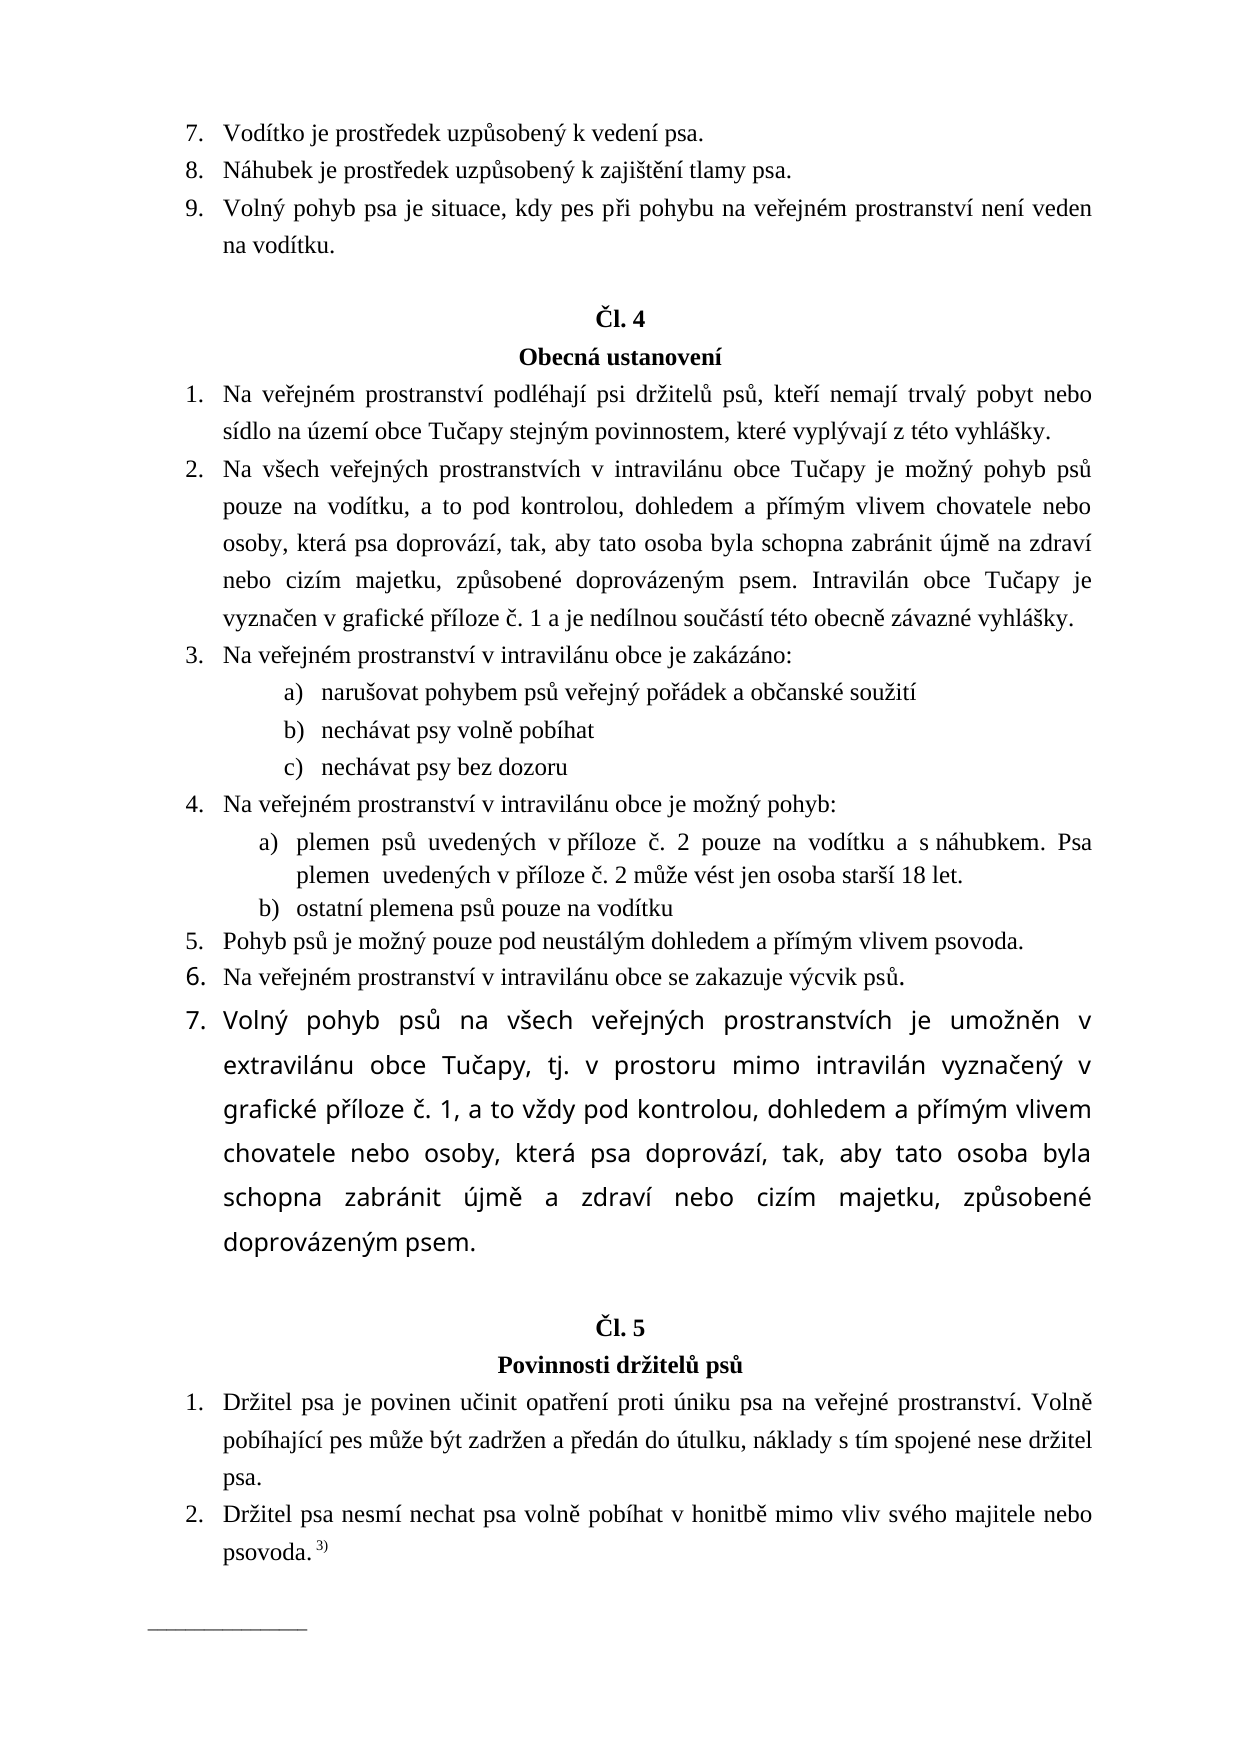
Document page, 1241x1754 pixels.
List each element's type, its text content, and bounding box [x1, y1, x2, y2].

text _________________ [148, 1611, 1092, 1633]
list Volný pohyb psa je situace, kdy pes při pohybu na veřejném prostranství není veden na vodítku. [185, 193, 1092, 259]
list Volný pohyb psů na všech veřejných prostranstvích je umožněn v extravilánu obce Tučapy, tj. v prostoru mimo intravilán vyznačený v grafické příloze č. 1, a to vždy pod kontrolou, dohledem a přímým vlivem chovatele nebo osoby, která psa doprovází, tak, aby tato osoba byla schopna zabránit újmě a zdraví nebo cizím majetku, způsobené doprovázeným psem. [185, 1003, 1092, 1258]
list Na veřejném prostranství v intravilánu obce je možný pohyb: [185, 789, 1092, 818]
list Na veřejném prostranství podléhají psi držitelů psů, kteří nemají trvalý pobyt nebo sídlo na území obce Tučapy stejným povinnostem, které vyplývají z této vyhlášky. [185, 379, 1092, 445]
text Povinnosti držitelů psů [148, 1350, 1092, 1379]
list Na všech veřejných prostranstvích v intravilánu obce Tučapy je možný pohyb psů pouze na vodítku, a to pod kontrolou, dohledem a přímým vlivem chovatele nebo osoby, která psa doprovází, tak, aby tato osoba byla schopna zabránit újmě na zdraví nebo cizím majetku, způsobené doprovázeným psem. Intravilán obce Tučapy je vyznačen v grafické příloze č. 1 a je nedílnou součástí této obecně závazné vyhlášky. [185, 454, 1092, 632]
list nechávat psy volně pobíhat [284, 715, 1092, 743]
list narušovat pohybem psů veřejný pořádek a občanské soužití [284, 677, 1092, 706]
list Náhubek je prostředek uzpůsobený k zajištění tlamy psa. [185, 155, 1092, 184]
list Držitel psa je povinen učinit opatření proti úniku psa na veřejné prostranství. Volně pobíhající pes může být zadržen a předán do útulku, náklady s tím spojené nese držitel psa. [185, 1387, 1092, 1491]
list nechávat psy bez dozoru [284, 752, 1092, 781]
list Na veřejném prostranství v intravilánu obce je zakázáno: [185, 640, 1092, 669]
text Obecná ustanovení [148, 342, 1092, 371]
list Vodítko je prostředek uzpůsobený k vedení psa. [185, 118, 1092, 147]
list ostatní plemena psů pouze na vodítku [259, 893, 1092, 921]
list Na veřejném prostranství v intravilánu obce se zakazuje výcvik psů. [185, 959, 1092, 993]
text Čl. 4 [148, 304, 1092, 333]
list Držitel psa nesmí nechat psa volně pobíhat v honitbě mimo vliv svého majitele nebo psovoda. 3) [185, 1499, 1092, 1565]
list plemen psů uvedených v příloze č. 2 pouze na vodítku a s náhubkem. Psa plemen uvedených v příloze č. 2 může vést jen osoba starší 18 let. [259, 827, 1092, 888]
text Čl. 5 [148, 1313, 1092, 1342]
list Pohyb psů je možný pouze pod neustálým dohledem a přímým vlivem psovoda. [185, 926, 1092, 954]
